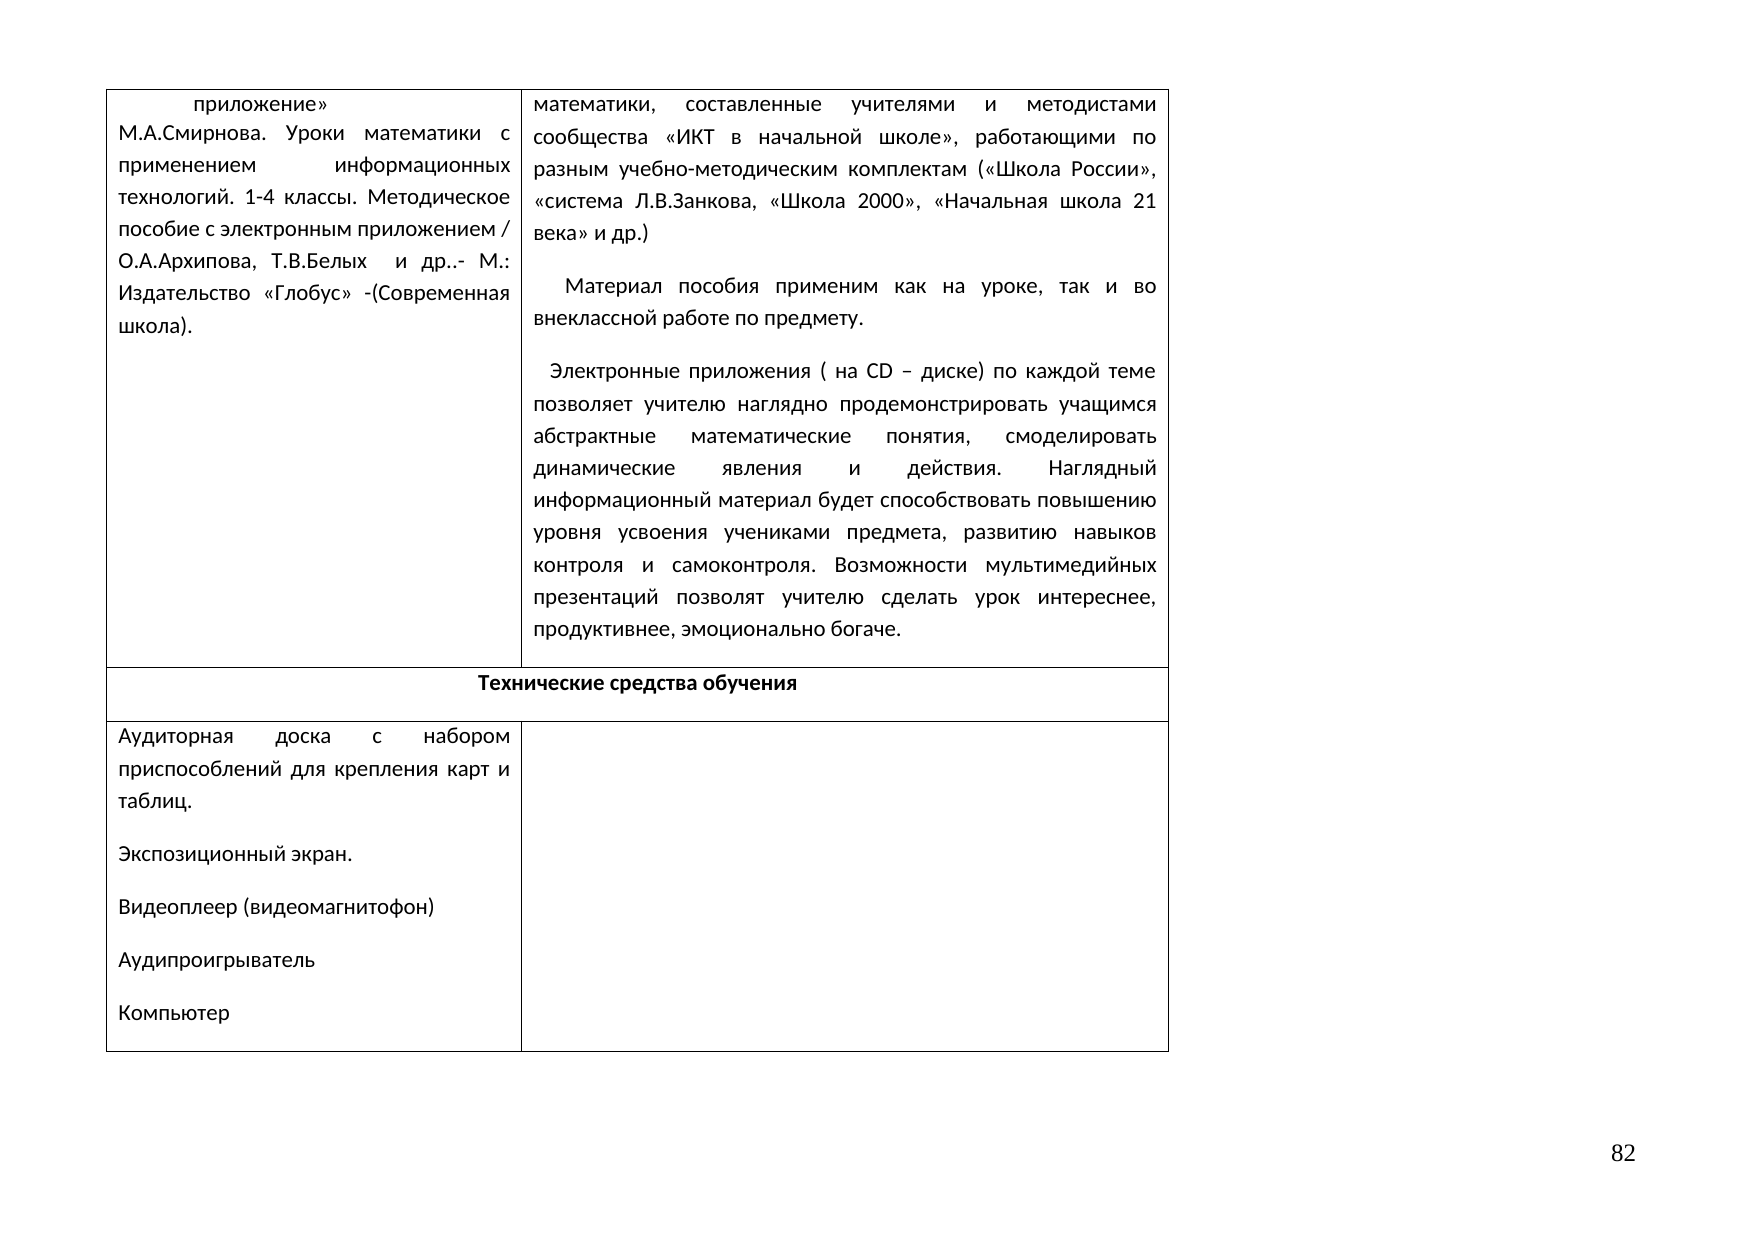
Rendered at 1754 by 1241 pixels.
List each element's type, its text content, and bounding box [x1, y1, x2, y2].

table_cell [522, 722, 1168, 1051]
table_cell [107, 90, 521, 667]
table_cell Технические средства обучения [107, 668, 1168, 721]
table_cell Аудиторная доска с набором приспособлений для крепления карт и таблиц. Экспозиционный экран. Видеоплеер (видеомагнитофон) Аудипроигрыватель Компьютер [107, 722, 521, 1051]
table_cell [522, 90, 1168, 667]
